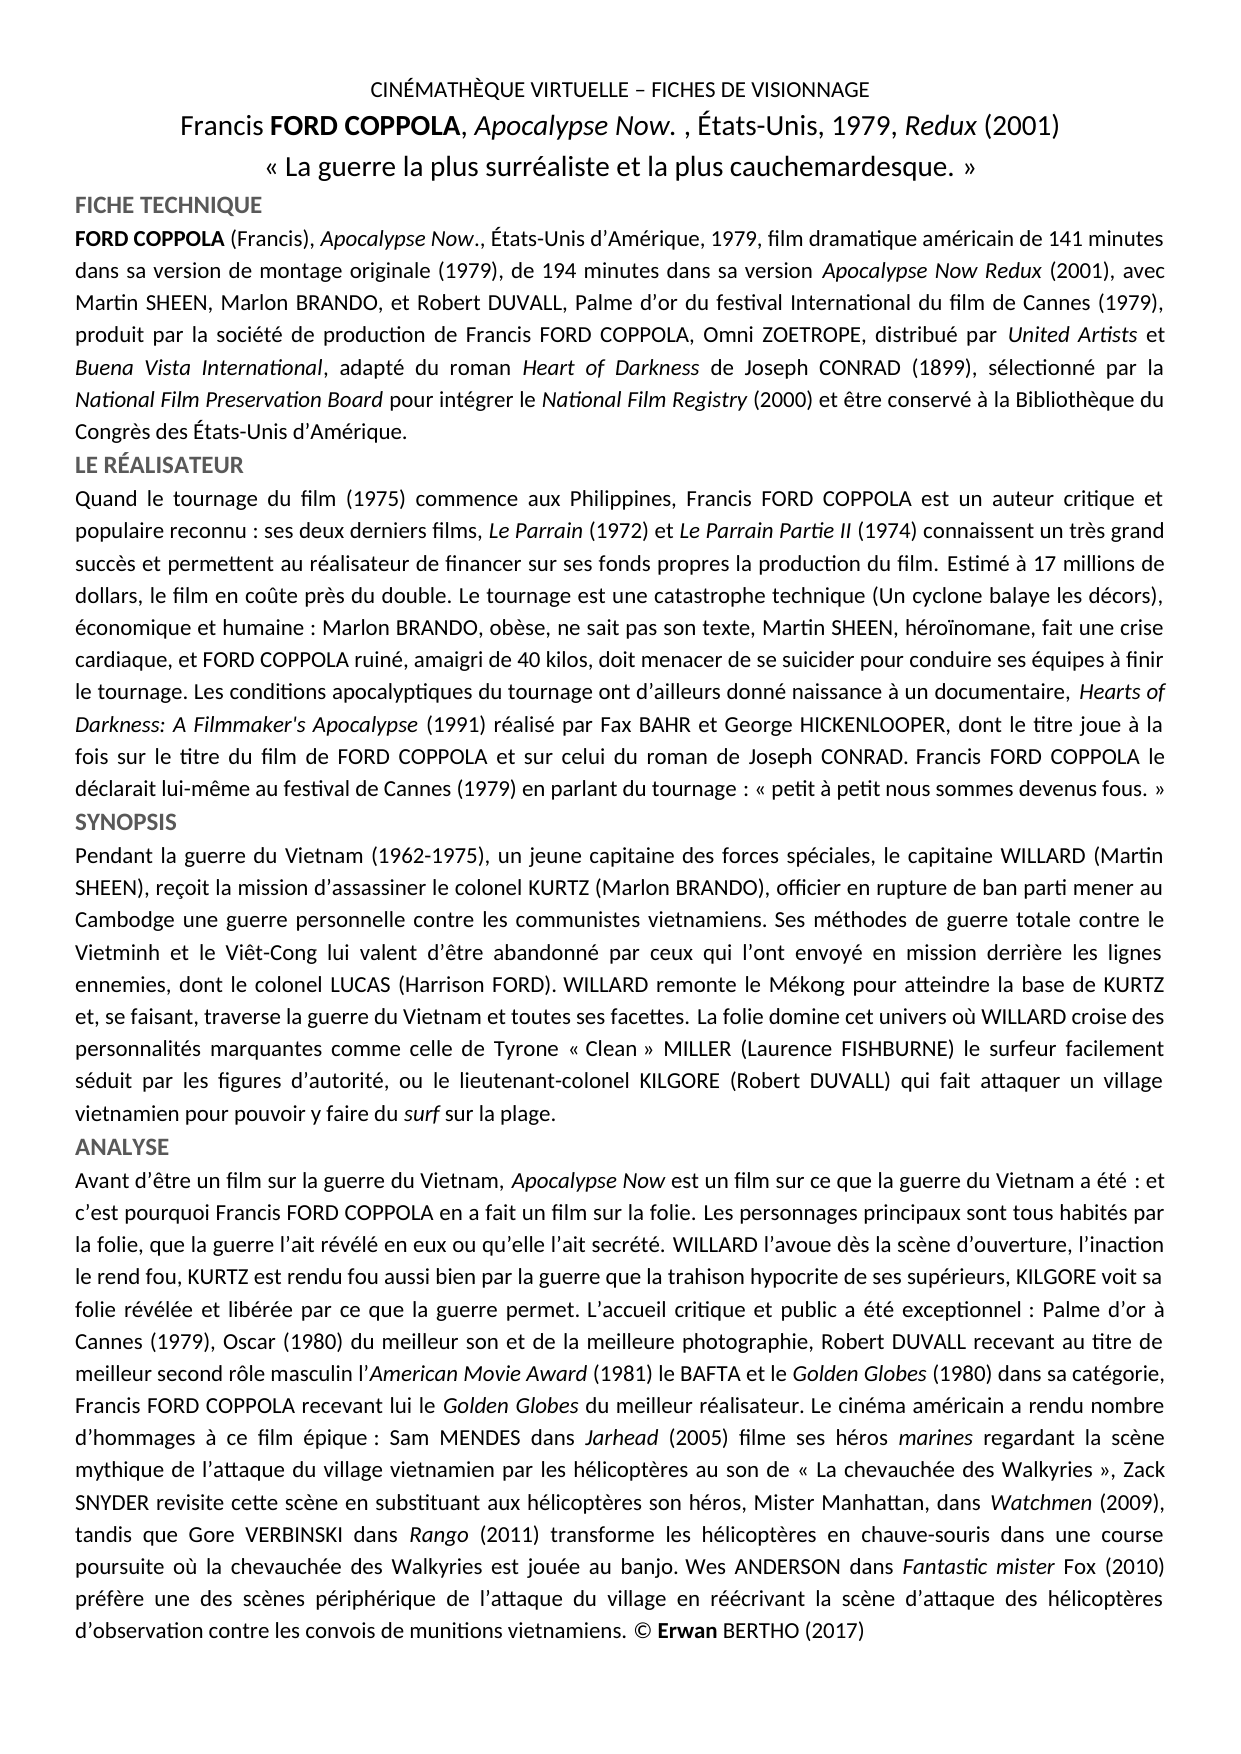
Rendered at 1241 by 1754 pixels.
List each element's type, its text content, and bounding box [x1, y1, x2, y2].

text Francis FORD COPPOLA, Apocalypse Now. , États-Unis, 1979, Redux (2001) [75, 107, 1165, 143]
text LE RÉALISATEUR [75, 449, 1165, 480]
text Pendant la guerre du Vietnam (1962-1975), un jeune capitaine des forces spéciales, le capitaine WILLARD (Martin SHEEN), reçoit la mission d’assassiner le colonel KURTZ (Marlon BRANDO), officier en rupture de ban parti mener au Cambodge une guerre personnelle contre les communistes vietnamiens. Ses méthodes de guerre totale contre le Vietminh et le Viêt-Cong lui valent d’être abandonné par ceux qui l’ont envoyé en mission derrière les lignes ennemies, dont le colonel LUCAS (Harrison FORD). WILLARD remonte le Mékong pour atteindre la base de KURTZ et, se faisant, traverse la guerre du Vietnam et toutes ses facettes. La folie domine cet univers où WILLARD croise des personnalités marquantes comme celle de Tyrone « Clean » MILLER (Laurence FISHBURNE) le surfeur facilement séduit par les figures d’autorité, ou le lieutenant-colonel KILGORE (Robert DUVALL) qui fait attaquer un village vietnamien pour pouvoir y faire du surf sur la plage. [75, 841, 1165, 1127]
text ANALYSE [75, 1131, 1165, 1161]
text CINÉMATHÈQUE VIRTUELLE – FICHES DE VISIONNAGE [75, 75, 1165, 103]
text « La guerre la plus surréaliste et la plus cauchemardesque. » [75, 148, 1165, 184]
text FORD COPPOLA (Francis), Apocalypse Now., États-Unis d’Amérique, 1979, film dramatique américain de 141 minutes dans sa version de montage originale (1979), de 194 minutes dans sa version Apocalypse Now Redux (2001), avec Martin SHEEN, Marlon BRANDO, et Robert DUVALL, Palme d’or du festival International du film de Cannes (1979), produit par la société de production de Francis FORD COPPOLA, Omni ZOETROPE, distribué par United Artists et Buena Vista International, adapté du roman Heart of Darkness de Joseph CONRAD (1899), sélectionné par la National Film Preservation Board pour intégrer le National Film Registry (2000) et être conservé à la Bibliothèque du Congrès des États-Unis d’Amérique. [75, 224, 1165, 445]
text Avant d’être un film sur la guerre du Vietnam, Apocalypse Now est un film sur ce que la guerre du Vietnam a été : et c’est pourquoi Francis FORD COPPOLA en a fait un film sur la folie. Les personnages principaux sont tous habités par la folie, que la guerre l’ait révélé en eux ou qu’elle l’ait secrété. WILLARD l’avoue dès la scène d’ouverture, l’inaction le rend fou, KURTZ est rendu fou aussi bien par la guerre que la trahison hypocrite de ses supérieurs, KILGORE voit sa folie révélée et libérée par ce que la guerre permet. L’accueil critique et public a été exceptionnel : Palme d’or à Cannes (1979), Oscar (1980) du meilleur son et de la meilleure photographie, Robert DUVALL recevant au titre de meilleur second rôle masculin l’American Movie Award (1981) le BAFTA et le Golden Globes (1980) dans sa catégorie, Francis FORD COPPOLA recevant lui le Golden Globes du meilleur réalisateur. Le cinéma américain a rendu nombre d’hommages à ce film épique : Sam MENDES dans Jarhead (2005) filme ses héros marines regardant la scène mythique de l’attaque du village vietnamien par les hélicoptères au son de « La chevauchée des Walkyries », Zack SNYDER revisite cette scène en substituant aux hélicoptères son héros, Mister Manhattan, dans Watchmen (2009), tandis que Gore VERBINSKI dans Rango (2011) transforme les hélicoptères en chauve-souris dans une course poursuite où la chevauchée des Walkyries est jouée au banjo. Wes ANDERSON dans Fantastic mister Fox (2010) préfère une des scènes périphérique de l’attaque du village en réécrivant la scène d’attaque des hélicoptères d’observation contre les convois de munitions vietnamiens. © Erwan BERTHO (2017) [75, 1166, 1165, 1644]
text FICHE TECHNIQUE [75, 189, 1165, 219]
text Quand le tournage du film (1975) commence aux Philippines, Francis FORD COPPOLA est un auteur critique et populaire reconnu : ses deux derniers films, Le Parrain (1972) et Le Parrain Partie II (1974) connaissent un très grand succès et permettent au réalisateur de financer sur ses fonds propres la production du film. Estimé à 17 millions de dollars, le film en coûte près du double. Le tournage est une catastrophe technique (Un cyclone balaye les décors), économique et humaine : Marlon BRANDO, obèse, ne sait pas son texte, Martin SHEEN, héroïnomane, fait une crise cardiaque, et FORD COPPOLA ruiné, amaigri de 40 kilos, doit menacer de se suicider pour conduire ses équipes à finir le tournage. Les conditions apocalyptiques du tournage ont d’ailleurs donné naissance à un documentaire, Hearts of Darkness: A Filmmaker's Apocalypse (1991) réalisé par Fax BAHR et George HICKENLOOPER, dont le titre joue à la fois sur le titre du film de FORD COPPOLA et sur celui du roman de Joseph CONRAD. Francis FORD COPPOLA le déclarait lui-même au festival de Cannes (1979) en parlant du tournage : « petit à petit nous sommes devenus fous. » [75, 484, 1165, 802]
text SYNOPSIS [75, 806, 1165, 837]
